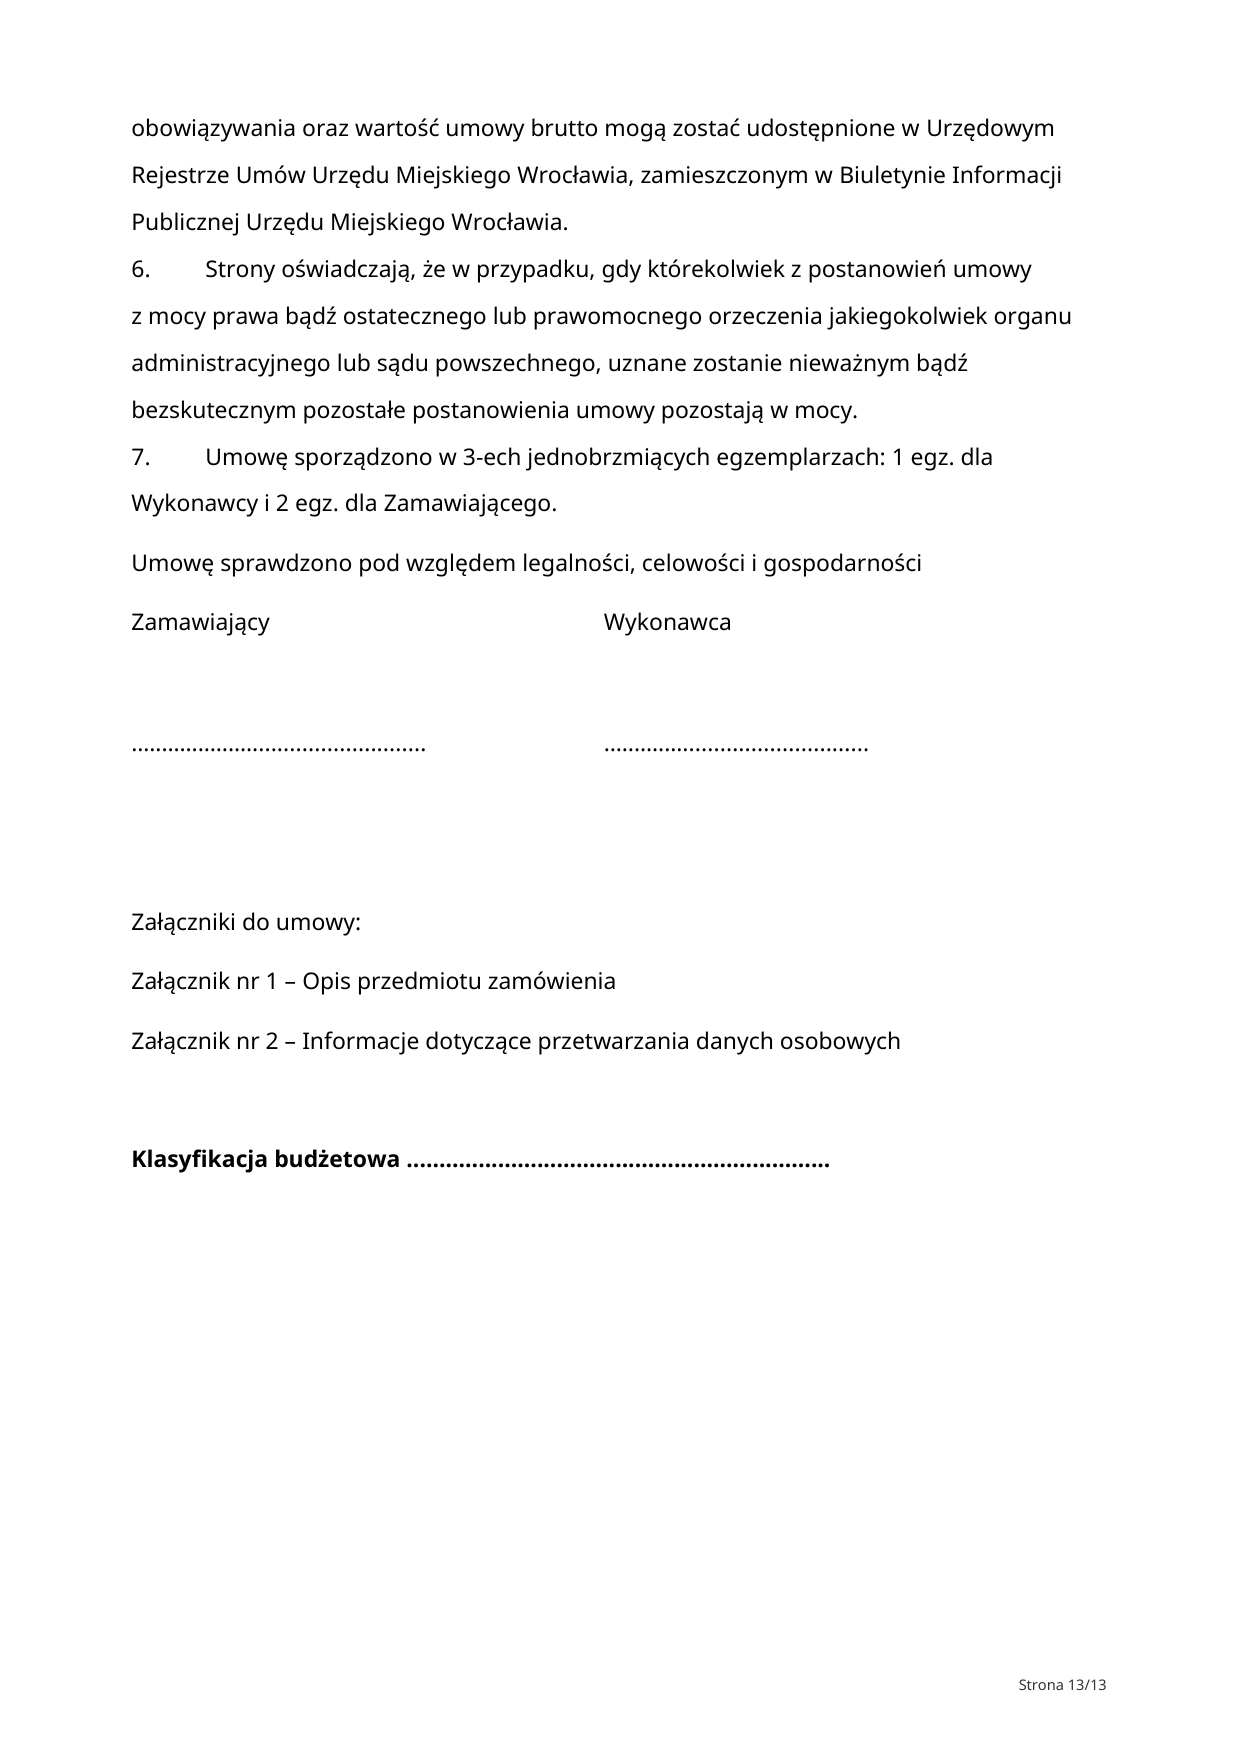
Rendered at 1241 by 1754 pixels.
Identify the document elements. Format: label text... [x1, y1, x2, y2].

text Klasyfikacja budżetowa ................................................................. [131, 1143, 1106, 1174]
list Strony oświadczają, że w przypadku, gdy którekolwiek z postanowień umowy z mocy prawa bądź ostatecznego lub prawomocnego orzeczenia jakiegokolwiek organu administracyjnego lub sądu powszechnego, uznane zostanie nieważnym bądź bezskutecznym pozostałe postanowienia umowy pozostają w mocy. [131, 253, 1106, 425]
text Załącznik nr 2 – Informacje dotyczące przetwarzania danych osobowych [131, 1024, 1106, 1056]
text Umowę sprawdzono pod względem legalności, celowości i gospodarności [131, 547, 1106, 578]
text Załącznik nr 1 – Opis przedmiotu zamówienia [131, 965, 1106, 996]
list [131, 112, 1106, 237]
text Zamawiający Wykonawca [131, 606, 1106, 637]
text Załączniki do umowy: [131, 906, 1106, 937]
list Umowę sporządzono w 3-ech jednobrzmiących egzemplarzach: 1 egz. dla Wykonawcy i 2 egz. dla Zamawiającego. [131, 441, 1106, 519]
